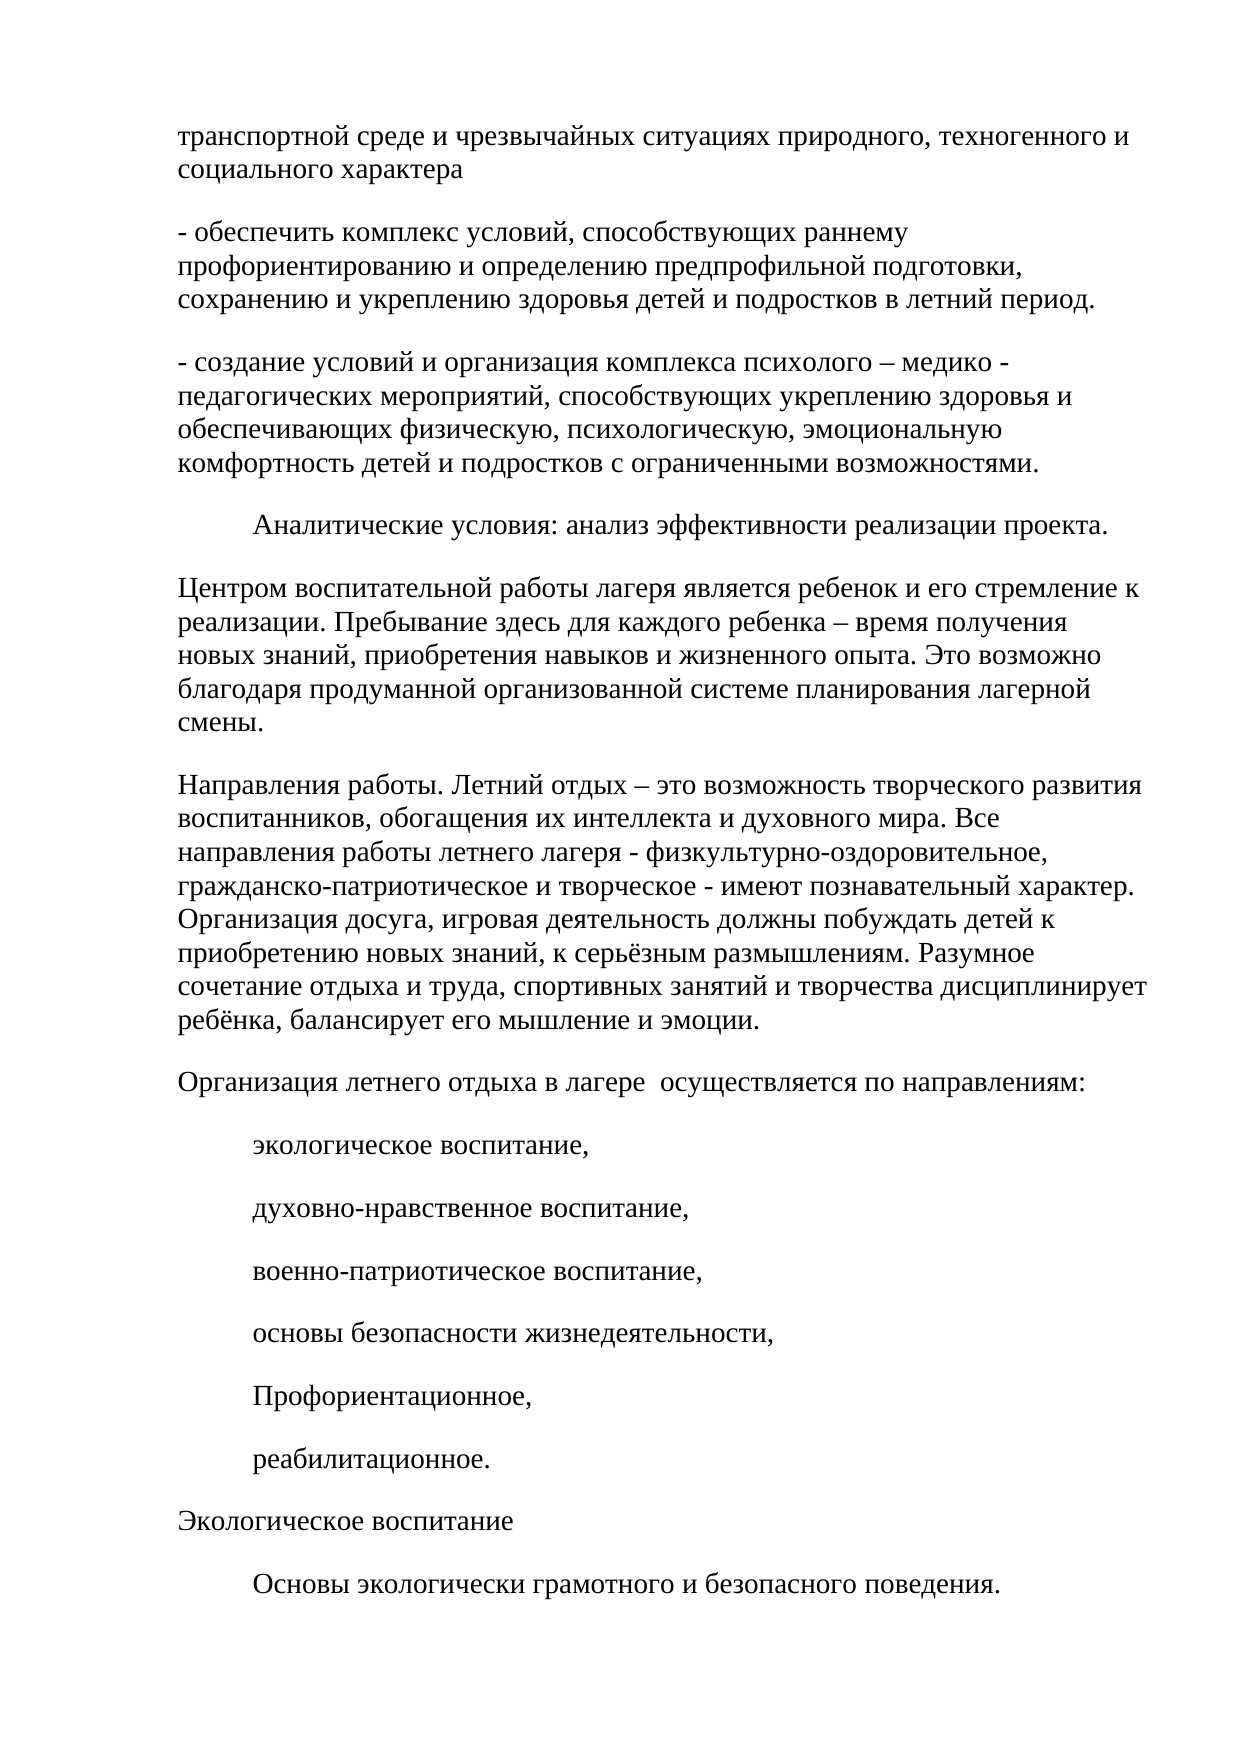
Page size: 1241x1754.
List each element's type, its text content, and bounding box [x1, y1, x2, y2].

text военно-патриотическое воспитание, [252, 1253, 1152, 1286]
text Направления работы. Летний отдых – это возможность творческого развития воспитанников, обогащения их интеллекта и духовного мира. Все направления работы летнего лагеря - физкультурно-оздоровительное, гражданско-патриотическое и творческое - имеют познавательный характер. Организация досуга, игровая деятельность должны побуждать детей к приобретению новых знаний, к серьёзным размышлениям. Разумное сочетание отдыха и труда, спортивных занятий и творчества дисциплинирует ребёнка, балансирует его мышление и эмоции. [177, 767, 1152, 1035]
text Экологическое воспитание [177, 1503, 1152, 1537]
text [177, 118, 1152, 185]
text Организация летнего отдыха в лагере осуществляется по направлениям: [177, 1064, 1152, 1098]
text - создание условий и организация комплекса психолого – медико - педагогических мероприятий, способствующих укреплению здоровья и обеспечивающих физическую, психологическую, эмоциональную комфортность детей и подростков с ограниченными возможностями. [177, 344, 1152, 478]
text Аналитические условия: анализ эффективности реализации проекта. [252, 507, 1152, 541]
text Профориентационное, [252, 1378, 1152, 1412]
text реабилитационное. [252, 1441, 1152, 1474]
text - обеспечить комплекс условий, способствующих раннему профориентированию и определению предпрофильной подготовки, сохранению и укреплению здоровья детей и подростков в летний период. [177, 214, 1152, 315]
text основы безопасности жизнедеятельности, [252, 1315, 1152, 1349]
text экологическое воспитание, [252, 1127, 1152, 1161]
text Центром воспитательной работы лагеря является ребенок и его стремление к реализации. Пребывание здесь для каждого ребенка – время получения новых знаний, приобретения навыков и жизненного опыта. Это возможно благодаря продуманной организованной системе планирования лагерной смены. [177, 570, 1152, 738]
text духовно-нравственное воспитание, [252, 1190, 1152, 1223]
text Основы экологически грамотного и безопасного поведения. [252, 1566, 1152, 1600]
